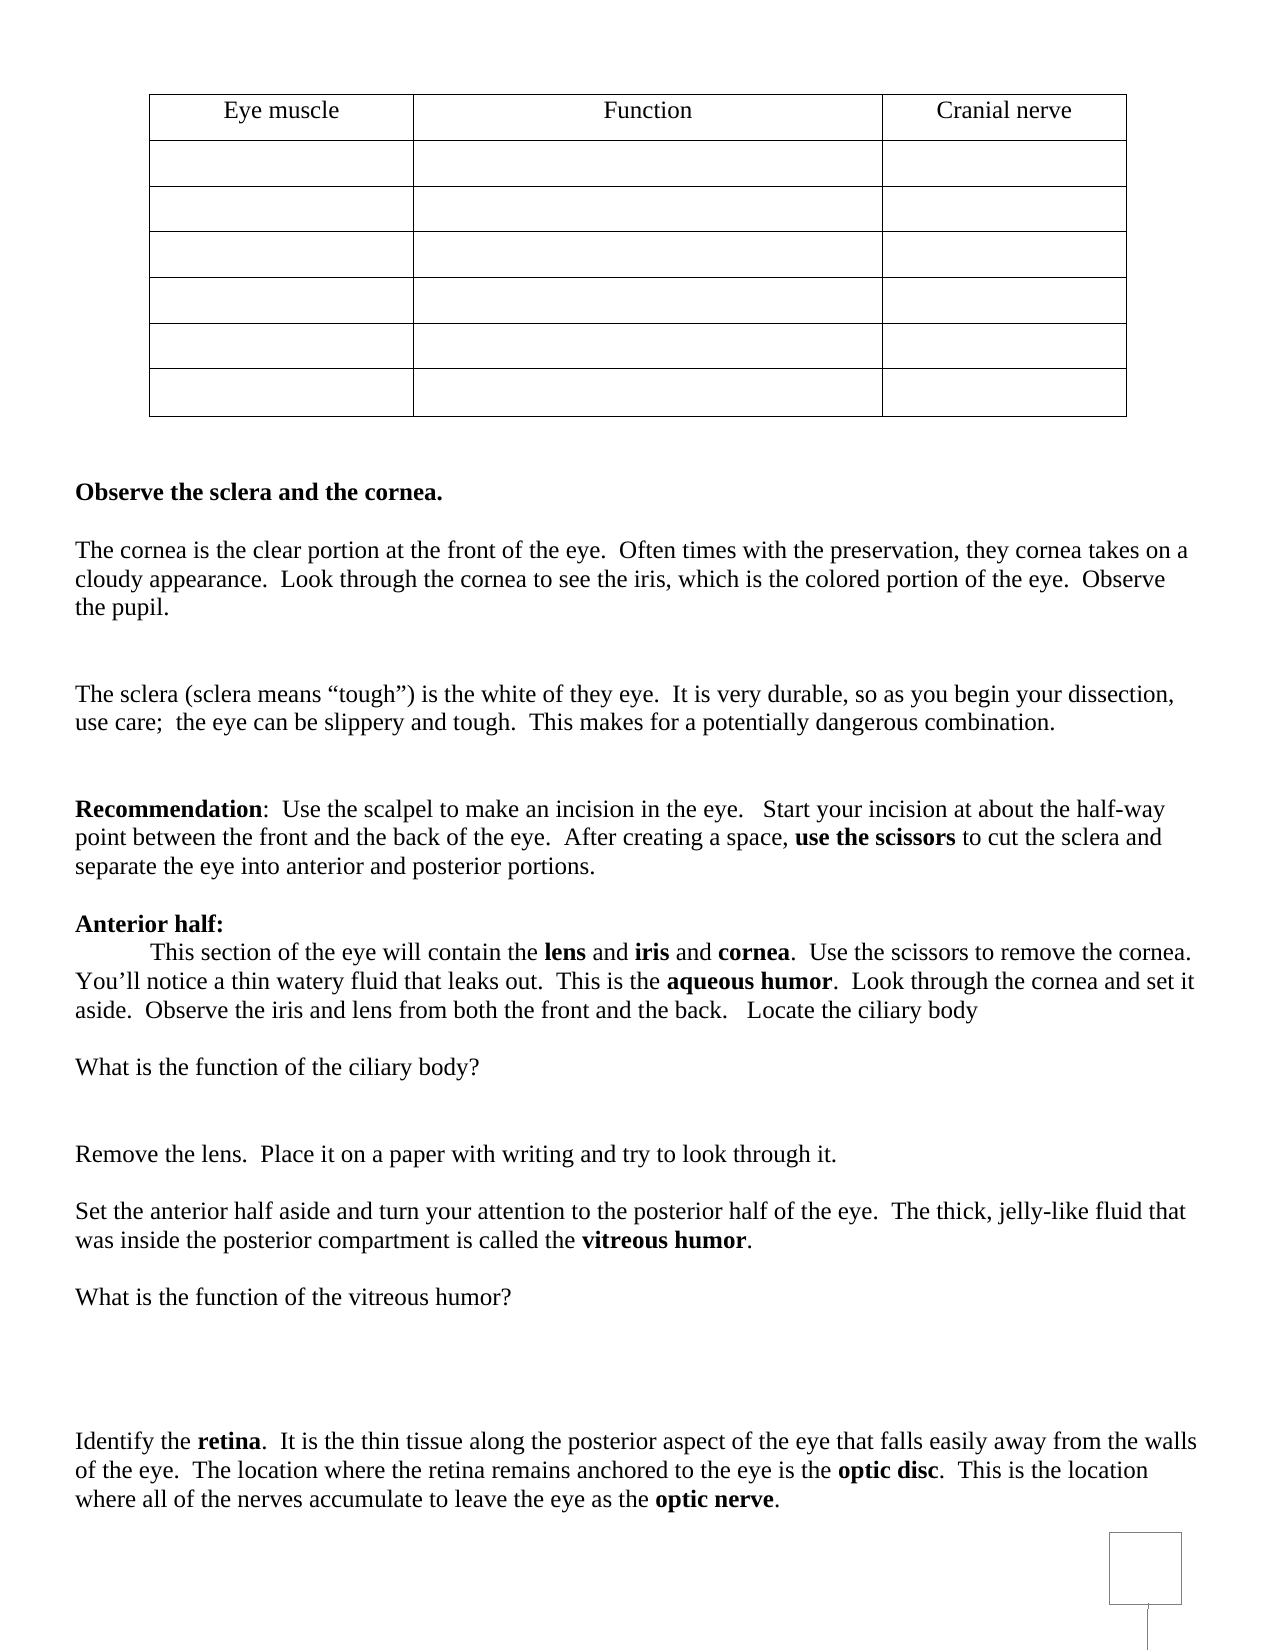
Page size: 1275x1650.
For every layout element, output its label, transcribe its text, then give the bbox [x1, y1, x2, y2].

table_cell [150, 278, 413, 322]
table_cell [414, 141, 882, 186]
text Anterior half: [75, 909, 1200, 937]
text The cornea is the clear portion at the front of the eye. Often times with the preservation, they cornea takes on a cloudy appearance. Look through the cornea to see the iris, which is the colored portion of the eye. Observe the pupil. [75, 535, 1200, 621]
table_cell [414, 232, 882, 277]
table_cell [883, 369, 1126, 416]
table_cell [883, 232, 1126, 277]
table_cell [150, 187, 413, 231]
text What is the function of the vitreous humor? [75, 1282, 1200, 1311]
table_cell [883, 324, 1126, 368]
text Observe the sclera and the cornea. [75, 477, 1200, 506]
table_header Function [414, 95, 882, 140]
text Recommendation: Use the scalpel to make an incision in the eye. Start your incision at about the half-way point between the front and the back of the eye. After creating a space, use the scissors to cut the sclera and separate the eye into anterior and posterior portions. [75, 794, 1200, 880]
table_cell [414, 369, 882, 416]
table_cell [414, 278, 882, 322]
text Remove the lens. Place it on a paper with writing and try to look through it. [75, 1139, 1200, 1167]
text This section of the eye will contain the lens and iris and cornea. Use the scissors to remove the cornea. You’ll notice a thin watery fluid that leaks out. This is the aqueous humor. Look through the cornea and set it aside. Observe the iris and lens from both the front and the back. Locate the ciliary body [75, 937, 1200, 1024]
text The sclera (sclera means “tough”) is the white of they eye. It is very durable, so as you begin your dissection, use care; the eye can be slippery and tough. This makes for a potentially dangerous combination. [75, 679, 1200, 736]
table_cell [150, 232, 413, 277]
table_header Cranial nerve [883, 95, 1126, 140]
table_cell [414, 324, 882, 368]
table_cell [414, 187, 882, 231]
text Identify the retina. It is the thin tissue along the posterior aspect of the eye that falls easily away from the walls of the eye. The location where the retina remains anchored to the eye is the optic disc. This is the location where all of the nerves accumulate to leave the eye as the optic nerve. [75, 1426, 1200, 1512]
table_cell [150, 324, 413, 368]
table_cell [883, 141, 1126, 186]
table_cell [150, 141, 413, 186]
table_cell [150, 369, 413, 416]
text What is the function of the ciliary body? [75, 1052, 1200, 1081]
table_cell [883, 278, 1126, 322]
table_header Eye muscle [150, 95, 413, 140]
table_cell [883, 187, 1126, 231]
text Set the anterior half aside and turn your attention to the posterior half of the eye. The thick, jelly-like fluid that was inside the posterior compartment is called the vitreous humor. [75, 1196, 1200, 1254]
